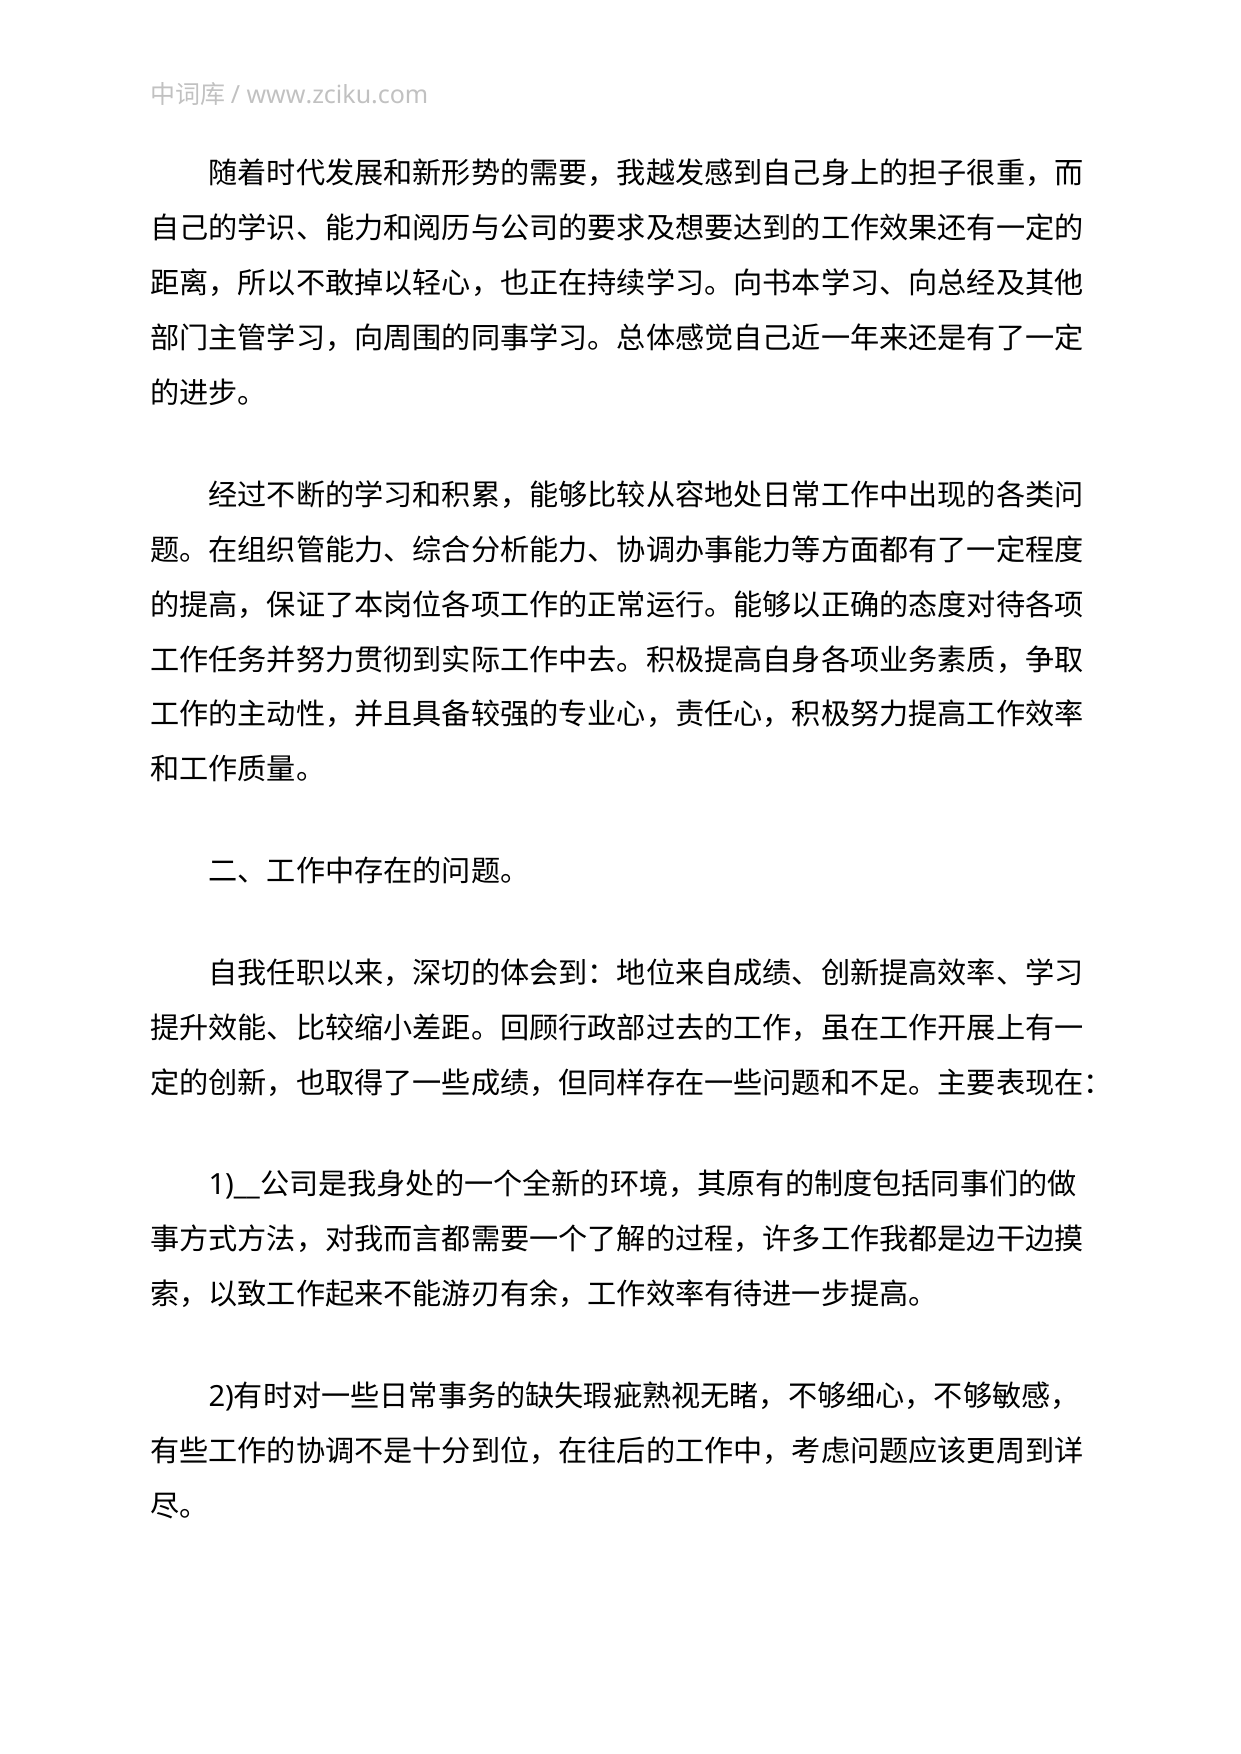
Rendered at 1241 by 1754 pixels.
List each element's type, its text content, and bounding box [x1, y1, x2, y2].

text 2)有时对一些日常事务的缺失瑕疵熟视无睹，不够细心，不够敏感，有些工作的协调不是十分到位，在往后的工作中，考虑问题应该更周到详尽。 [150, 1373, 1090, 1525]
text 二、工作中存在的问题。 [150, 848, 1090, 890]
text 1)__公司是我身处的一个全新的环境，其原有的制度包括同事们的做事方式方法，对我而言都需要一个了解的过程，许多工作我都是边干边摸索，以致工作起来不能游刃有余，工作效率有待进一步提高。 [150, 1161, 1090, 1313]
text 经过不断的学习和积累，能够比较从容地处日常工作中出现的各类问题。在组织管能力、综合分析能力、协调办事能力等方面都有了一定程度的提高，保证了本岗位各项工作的正常运行。能够以正确的态度对待各项工作任务并努力贯彻到实际工作中去。积极提高自身各项业务素质，争取工作的主动性，并且具备较强的专业心，责任心，积极努力提高工作效率和工作质量。 [150, 471, 1090, 788]
text 随着时代发展和新形势的需要，我越发感到自己身上的担子很重，而自己的学识、能力和阅历与公司的要求及想要达到的工作效果还有一定的距离，所以不敢掉以轻心，也正在持续学习。向书本学习、向总经及其他部门主管学习，向周围的同事学习。总体感觉自己近一年来还是有了一定的进步。 [150, 150, 1090, 412]
text 自我任职以来，深切的体会到：地位来自成绩、创新提高效率、学习提升效能、比较缩小差距。回顾行政部过去的工作，虽在工作开展上有一定的创新，也取得了一些成绩，但同样存在一些问题和不足。主要表现在： [150, 949, 1090, 1101]
